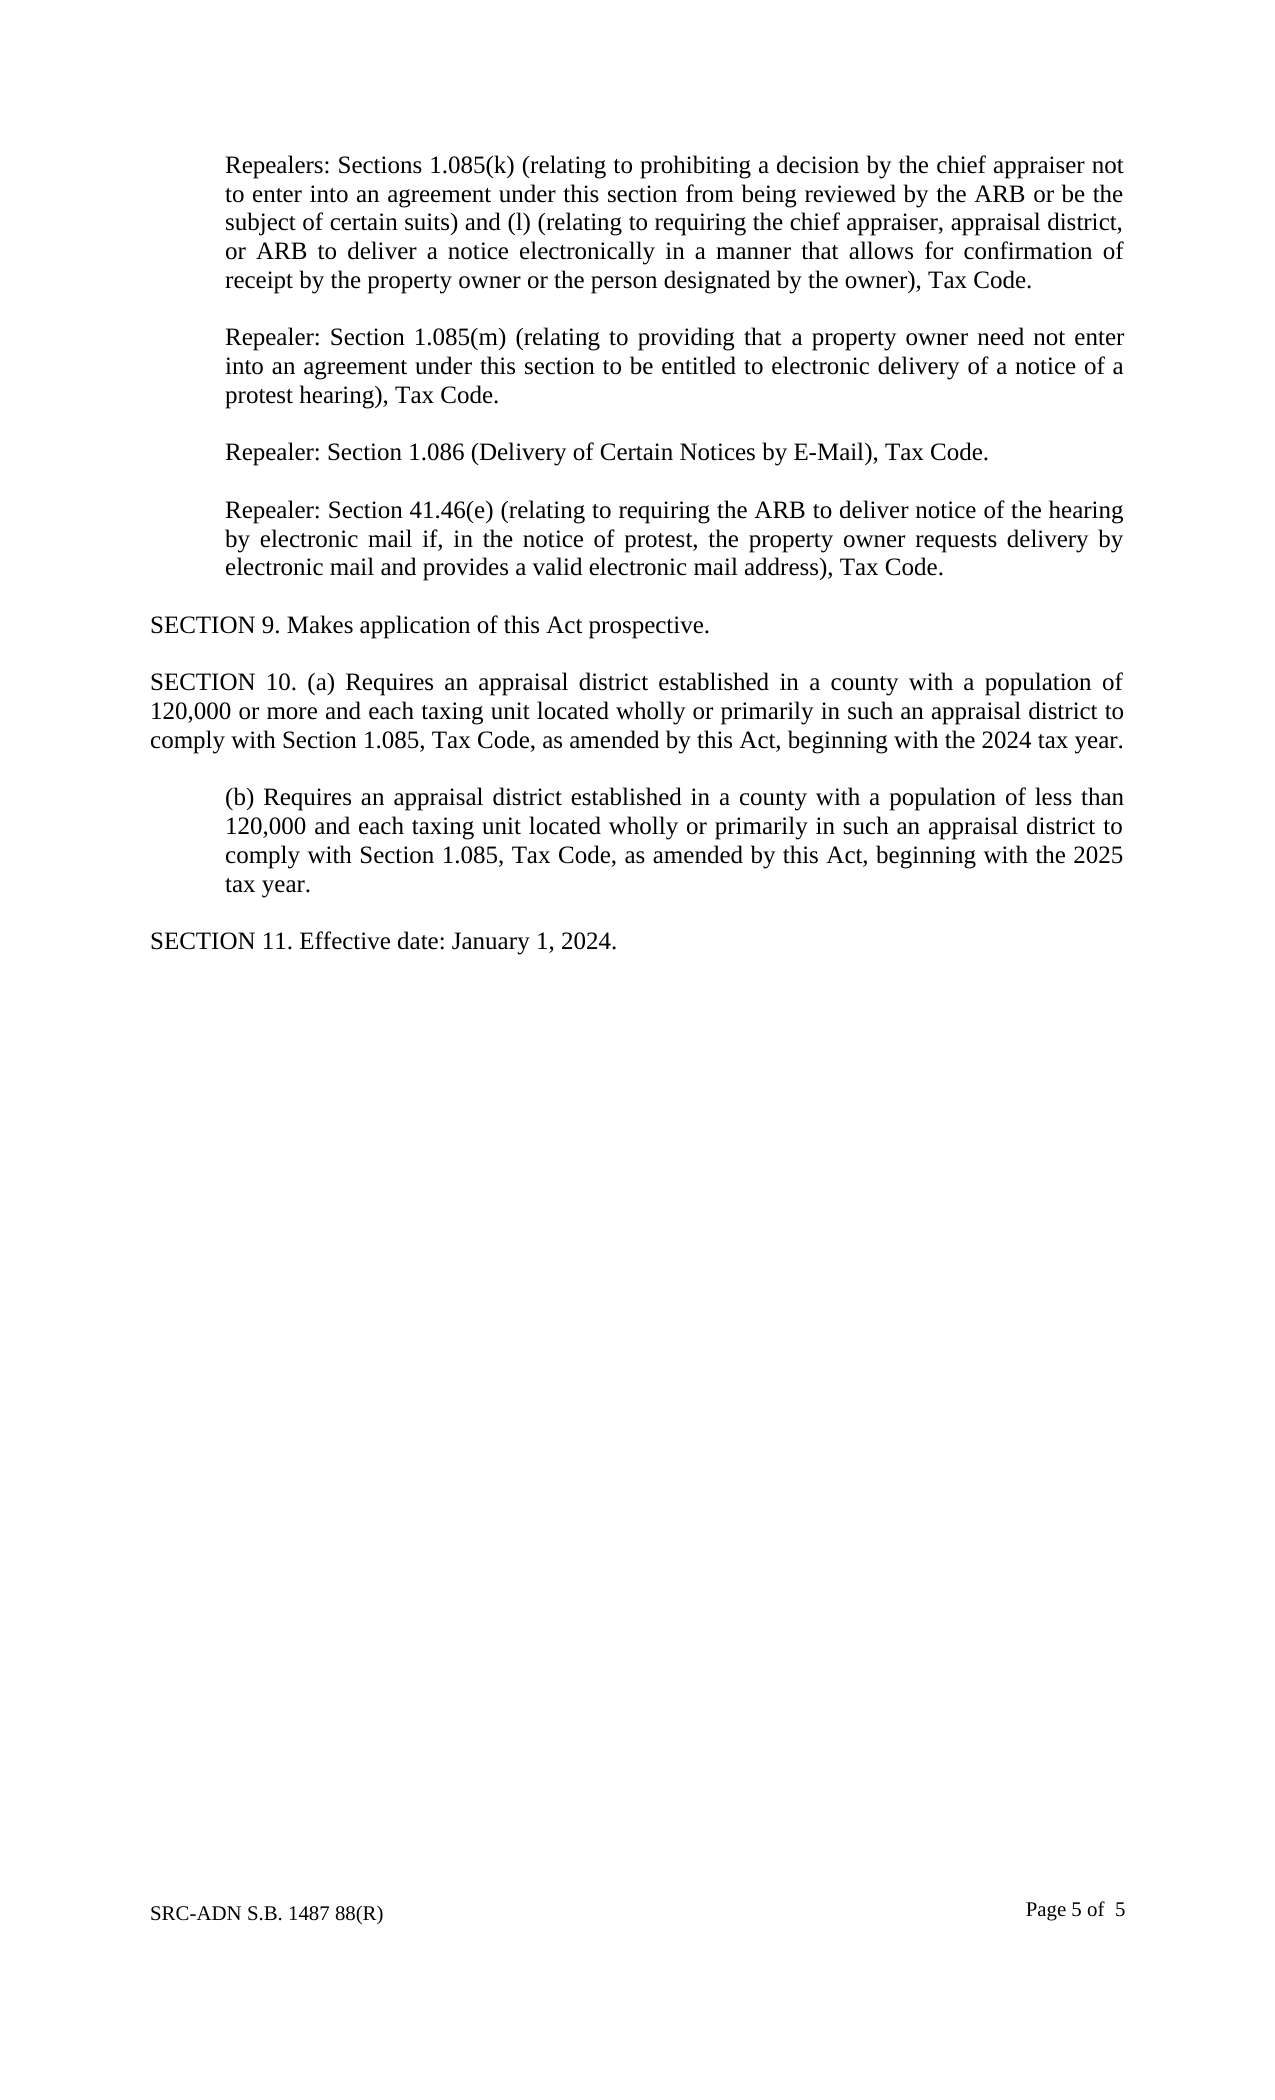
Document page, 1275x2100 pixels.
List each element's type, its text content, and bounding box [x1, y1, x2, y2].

text (b) Requires an appraisal district established in a county with a population of less than 120,000 and each taxing unit located wholly or primarily in such an appraisal district to comply with Section 1.085, Tax Code, as amended by this Act, beginning with the 2025 tax year. [225, 782, 1125, 897]
text Repealer: Section 1.086 (Delivery of Certain Notices by E-Mail), Tax Code. [225, 437, 1125, 466]
text SECTION 10. (a) Requires an appraisal district established in a county with a population of 120,000 or more and each taxing unit located wholly or primarily in such an appraisal district to comply with Section 1.085, Tax Code, as amended by this Act, beginning with the 2024 tax year. [150, 667, 1125, 754]
text Repealer: Section 41.46(e) (relating to requiring the ARB to deliver notice of the hearing by electronic mail if, in the notice of protest, the property owner requests delivery by electronic mail and provides a valid electronic mail address), Tax Code. [225, 495, 1125, 581]
text SECTION 9. Makes application of this Act prospective. [150, 610, 1125, 639]
text Repealer: Section 1.085(m) (relating to providing that a property owner need not enter into an agreement under this section to be entitled to electronic delivery of a notice of a protest hearing), Tax Code. [225, 322, 1125, 409]
text Repealers: Sections 1.085(k) (relating to prohibiting a decision by the chief appraiser not to enter into an agreement under this section from being reviewed by the ARB or be the subject of certain suits) and (l) (relating to requiring the chief appraiser, appraisal district, or ARB to deliver a notice electronically in a manner that allows for confirmation of receipt by the property owner or the person designated by the owner), Tax Code. [225, 150, 1125, 294]
text SECTION 11. Effective date: January 1, 2024. [150, 926, 1125, 955]
